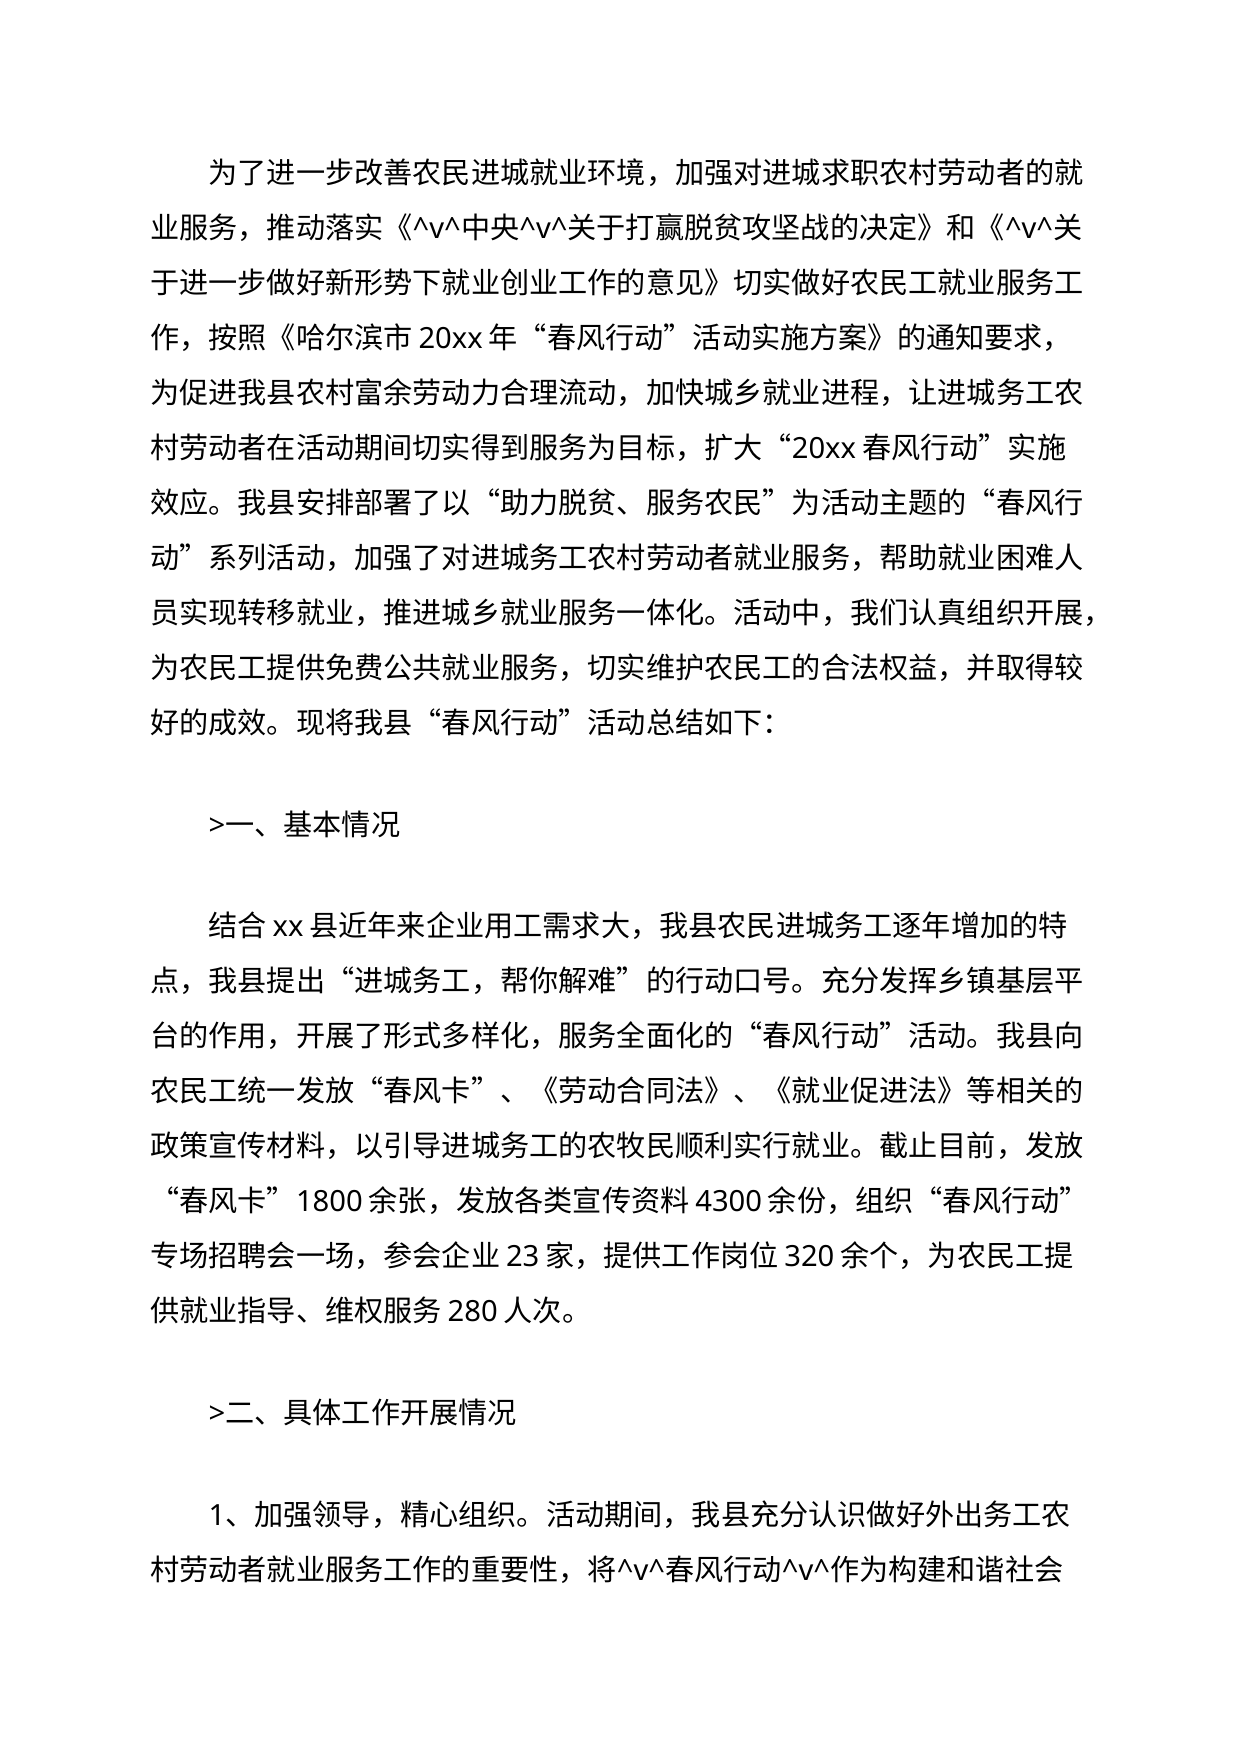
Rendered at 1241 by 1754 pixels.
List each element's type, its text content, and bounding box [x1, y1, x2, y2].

text 结合xx县近年来企业用工需求大，我县农民进城务工逐年增加的特点，我县提出“进城务工，帮你解难”的行动口号。充分发挥乡镇基层平台的作用，开展了形式多样化，服务全面化的“春风行动”活动。我县向农民工统一发放“春风卡”、《劳动合同法》、《就业促进法》等相关的政策宣传材料，以引导进城务工的农牧民顺利实行就业。截止目前，发放“春风卡”1800余张，发放各类宣传资料4300余份，组织“春风行动”专场招聘会一场，参会企业23家，提供工作岗位320余个，为农民工提供就业指导、维权服务280人次。 [150, 903, 1090, 1330]
text 为了进一步改善农民进城就业环境，加强对进城求职农村劳动者的就业服务，推动落实《^v^中央^v^关于打赢脱贫攻坚战的决定》和《^v^关于进一步做好新形势下就业创业工作的意见》切实做好农民工就业服务工作，按照《哈尔滨市20xx年“春风行动”活动实施方案》的通知要求，为促进我县农村富余劳动力合理流动，加快城乡就业进程，让进城务工农村劳动者在活动期间切实得到服务为目标，扩大“20xx春风行动”实施效应。我县安排部署了以“助力脱贫、服务农民”为活动主题的“春风行动”系列活动，加强了对进城务工农村劳动者就业服务，帮助就业困难人员实现转移就业，推进城乡就业服务一体化。活动中，我们认真组织开展，为农民工提供免费公共就业服务，切实维护农民工的合法权益，并取得较好的成效。现将我县“春风行动”活动总结如下： [150, 150, 1090, 742]
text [150, 1492, 1090, 1589]
text >二、具体工作开展情况 [150, 1389, 1090, 1432]
text >一、基本情况 [150, 801, 1090, 843]
